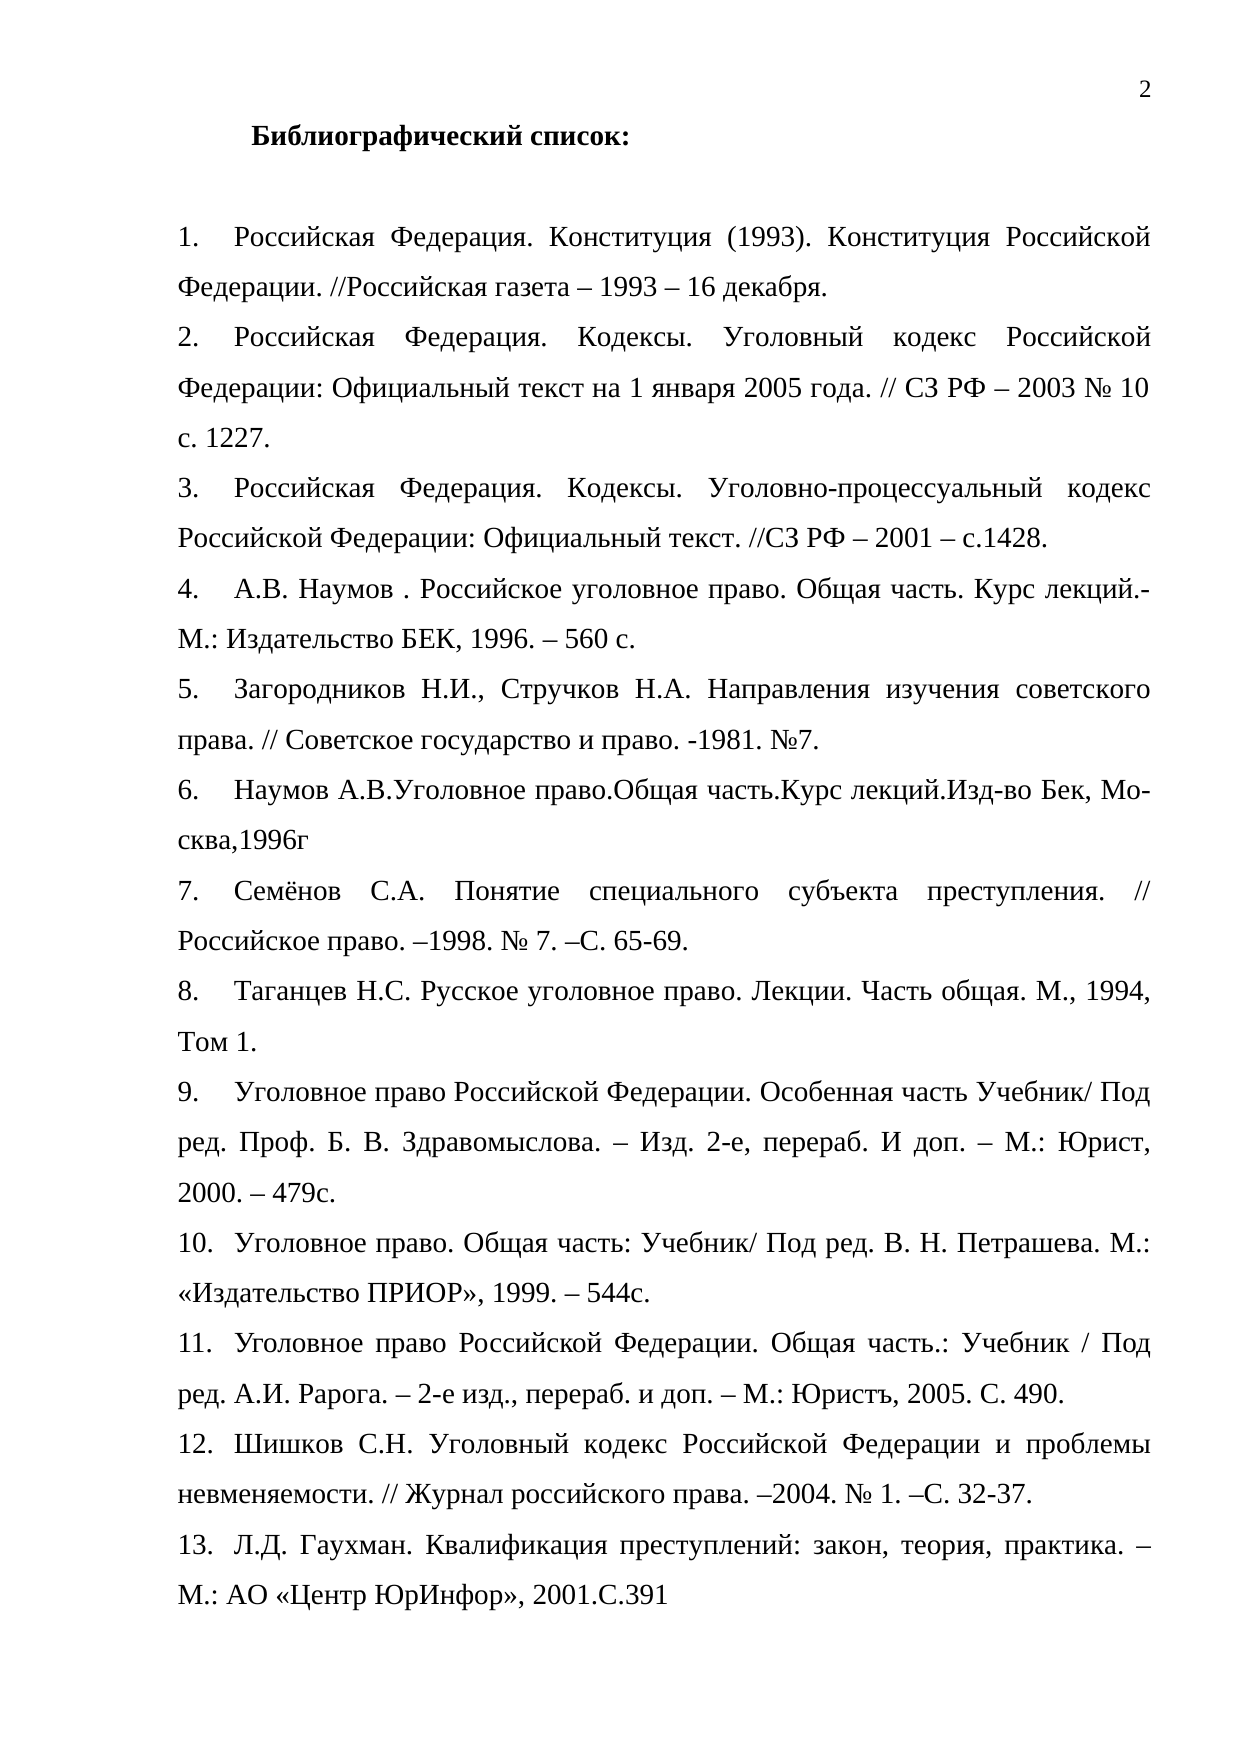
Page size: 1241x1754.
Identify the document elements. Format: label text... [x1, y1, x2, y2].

subtitle Библиографический список: [177, 118, 1152, 152]
list Наумов А.В.Уголовное право.Общая часть.Курс лекций.Изд-во Бек, Мо-сква,1996г [177, 772, 1152, 856]
list Уголовное право Российской Федерации. Общая часть.: Учебник / Под ред. А.И. Рарога. – 2-е изд., перераб. и доп. – М.: Юристъ, 2005. С. 490. [177, 1326, 1152, 1409]
list А.В. Наумов . Российское уголовное право. Общая часть. Курс лекций.- М.: Издательство БЕК, 1996. – 560 с. [177, 571, 1152, 655]
list Таганцев Н.С. Русское уголовное право. Лекции. Часть общая. М., 1994, Том 1. [177, 973, 1152, 1057]
list Российская Федерация. Кодексы. Уголовный кодекс Российской Федерации: Официальный текст на 1 января 2005 года. // СЗ РФ – 2003 № 10 с. 1227. [177, 319, 1152, 453]
list Л.Д. Гаухман. Квалификация преступлений: закон, теория, практика. – М.: АО «Центр ЮрИнфор», 2001.С.391 [177, 1527, 1152, 1611]
list Шишков С.Н. Уголовный кодекс Российской Федерации и проблемы невменяемости. // Журнал российского права. –2004. № 1. –С. 32-37. [177, 1426, 1152, 1510]
list Российская Федерация. Конституция (1993). Конституция Российской Федерации. //Российская газета – 1993 – 16 декабря. [177, 219, 1152, 303]
list Семёнов С.А. Понятие специального субъекта преступления. // Российское право. –1998. № 7. –С. 65-69. [177, 873, 1152, 957]
list Уголовное право Российской Федерации. Особенная часть Учебник/ Под ред. Проф. Б. В. Здравомыслова. – Изд. 2-е, перераб. И доп. – М.: Юрист, 2000. – 479с. [177, 1074, 1152, 1208]
list Загородников Н.И., Стручков Н.А. Направления изучения советского права. // Советское государство и право. -1981. №7. [177, 672, 1152, 755]
list Российская Федерация. Кодексы. Уголовно-процессуальный кодекс Российской Федерации: Официальный текст. //СЗ РФ – 2001 – с.1428. [177, 470, 1152, 554]
list Уголовное право. Общая часть: Учебник/ Под ред. В. Н. Петрашева. М.: «Издательство ПРИОР», 1999. – 544с. [177, 1225, 1152, 1309]
